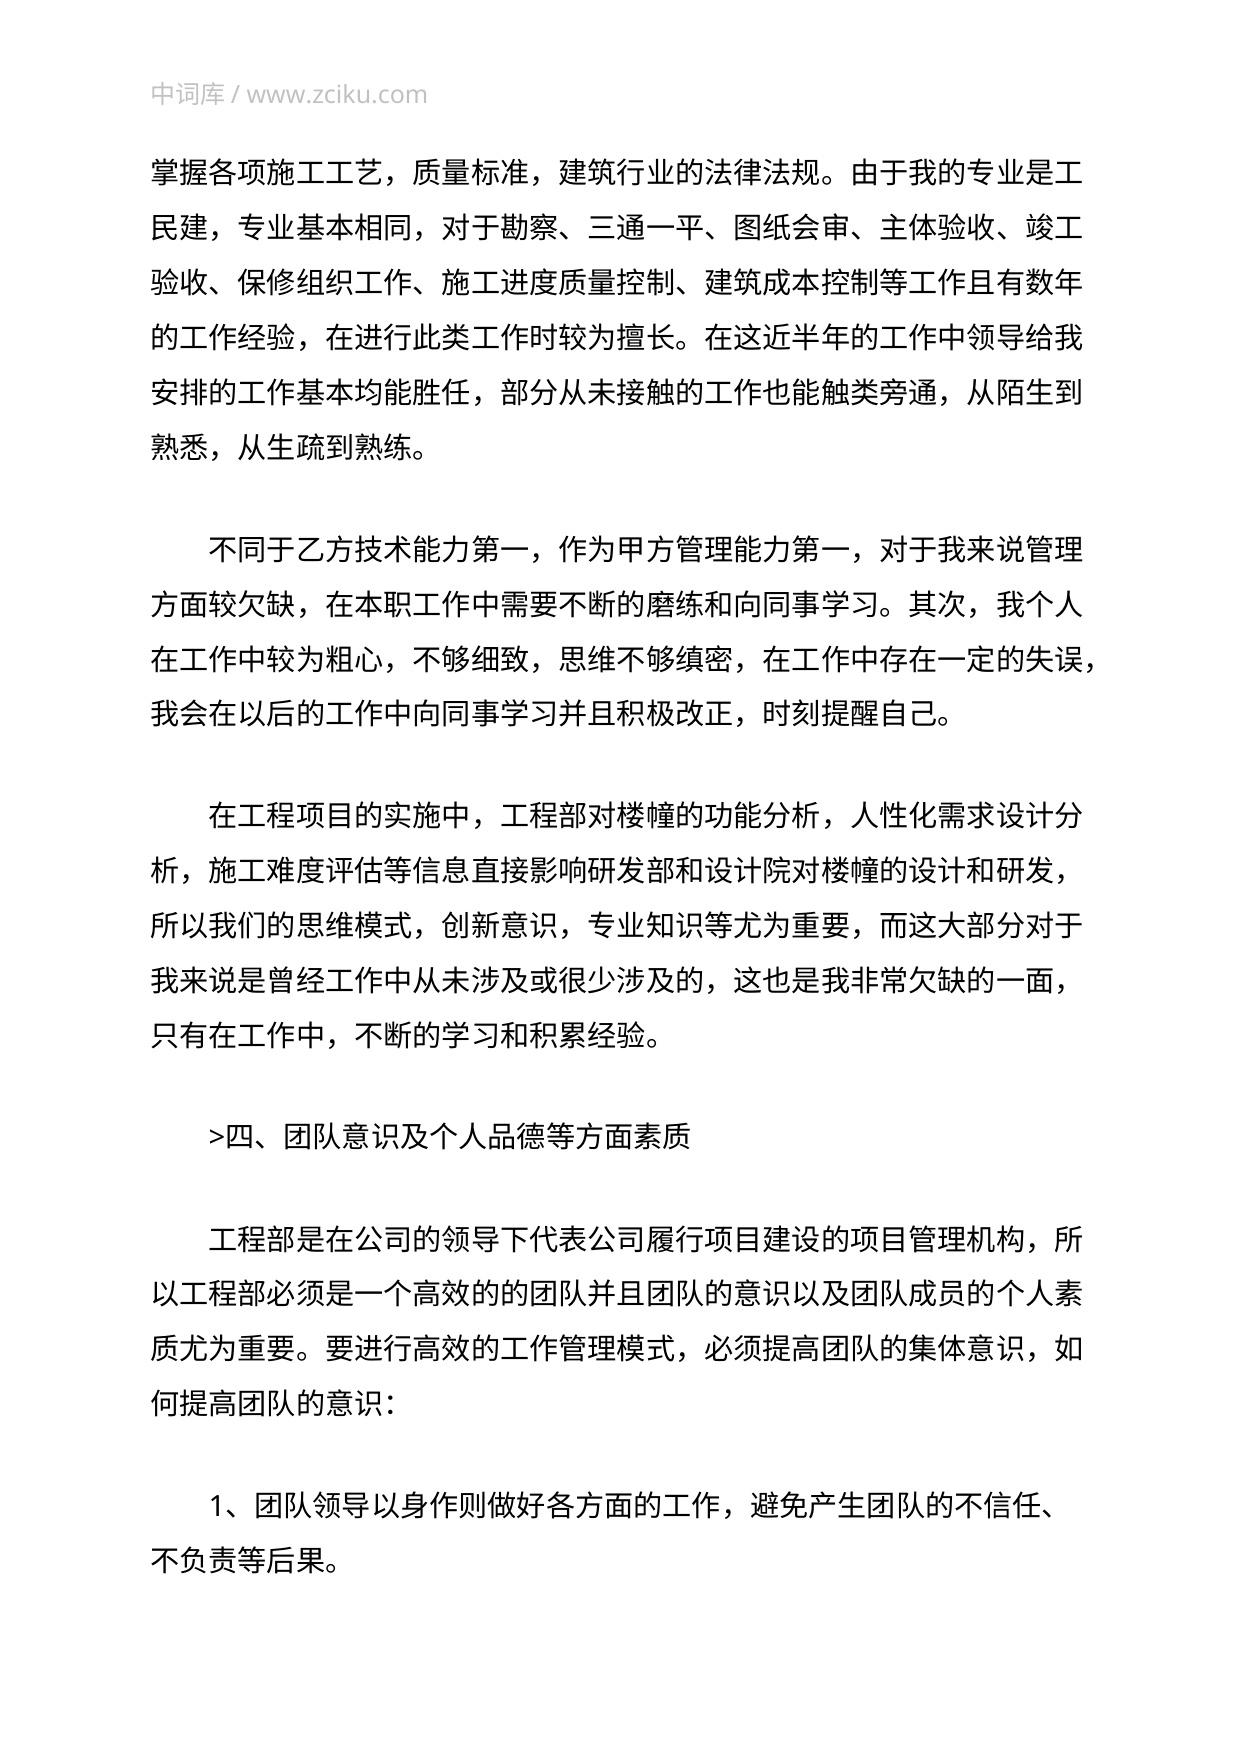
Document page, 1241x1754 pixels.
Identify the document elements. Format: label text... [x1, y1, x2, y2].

text 工程部是在公司的领导下代表公司履行项目建设的项目管理机构，所以工程部必须是一个高效的的团队并且团队的意识以及团队成员的个人素质尤为重要。要进行高效的工作管理模式，必须提高团队的集体意识，如何提高团队的意识： [150, 1216, 1090, 1423]
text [150, 150, 1090, 467]
text 在工程项目的实施中，工程部对楼幢的功能分析，人性化需求设计分析，施工难度评估等信息直接影响研发部和设计院对楼幢的设计和研发，所以我们的思维模式，创新意识，专业知识等尤为重要，而这大部分对于我来说是曾经工作中从未涉及或很少涉及的，这也是我非常欠缺的一面，只有在工作中，不断的学习和积累经验。 [150, 793, 1090, 1054]
text >四、团队意识及个人品德等方面素质 [150, 1114, 1090, 1156]
text 1、团队领导以身作则做好各方面的工作，避免产生团队的不信任、不负责等后果。 [150, 1482, 1090, 1580]
text 不同于乙方技术能力第一，作为甲方管理能力第一，对于我来说管理方面较欠缺，在本职工作中需要不断的磨练和向同事学习。其次，我个人在工作中较为粗心，不够细致，思维不够缜密，在工作中存在一定的失误，我会在以后的工作中向同事学习并且积极改正，时刻提醒自己。 [150, 526, 1090, 733]
